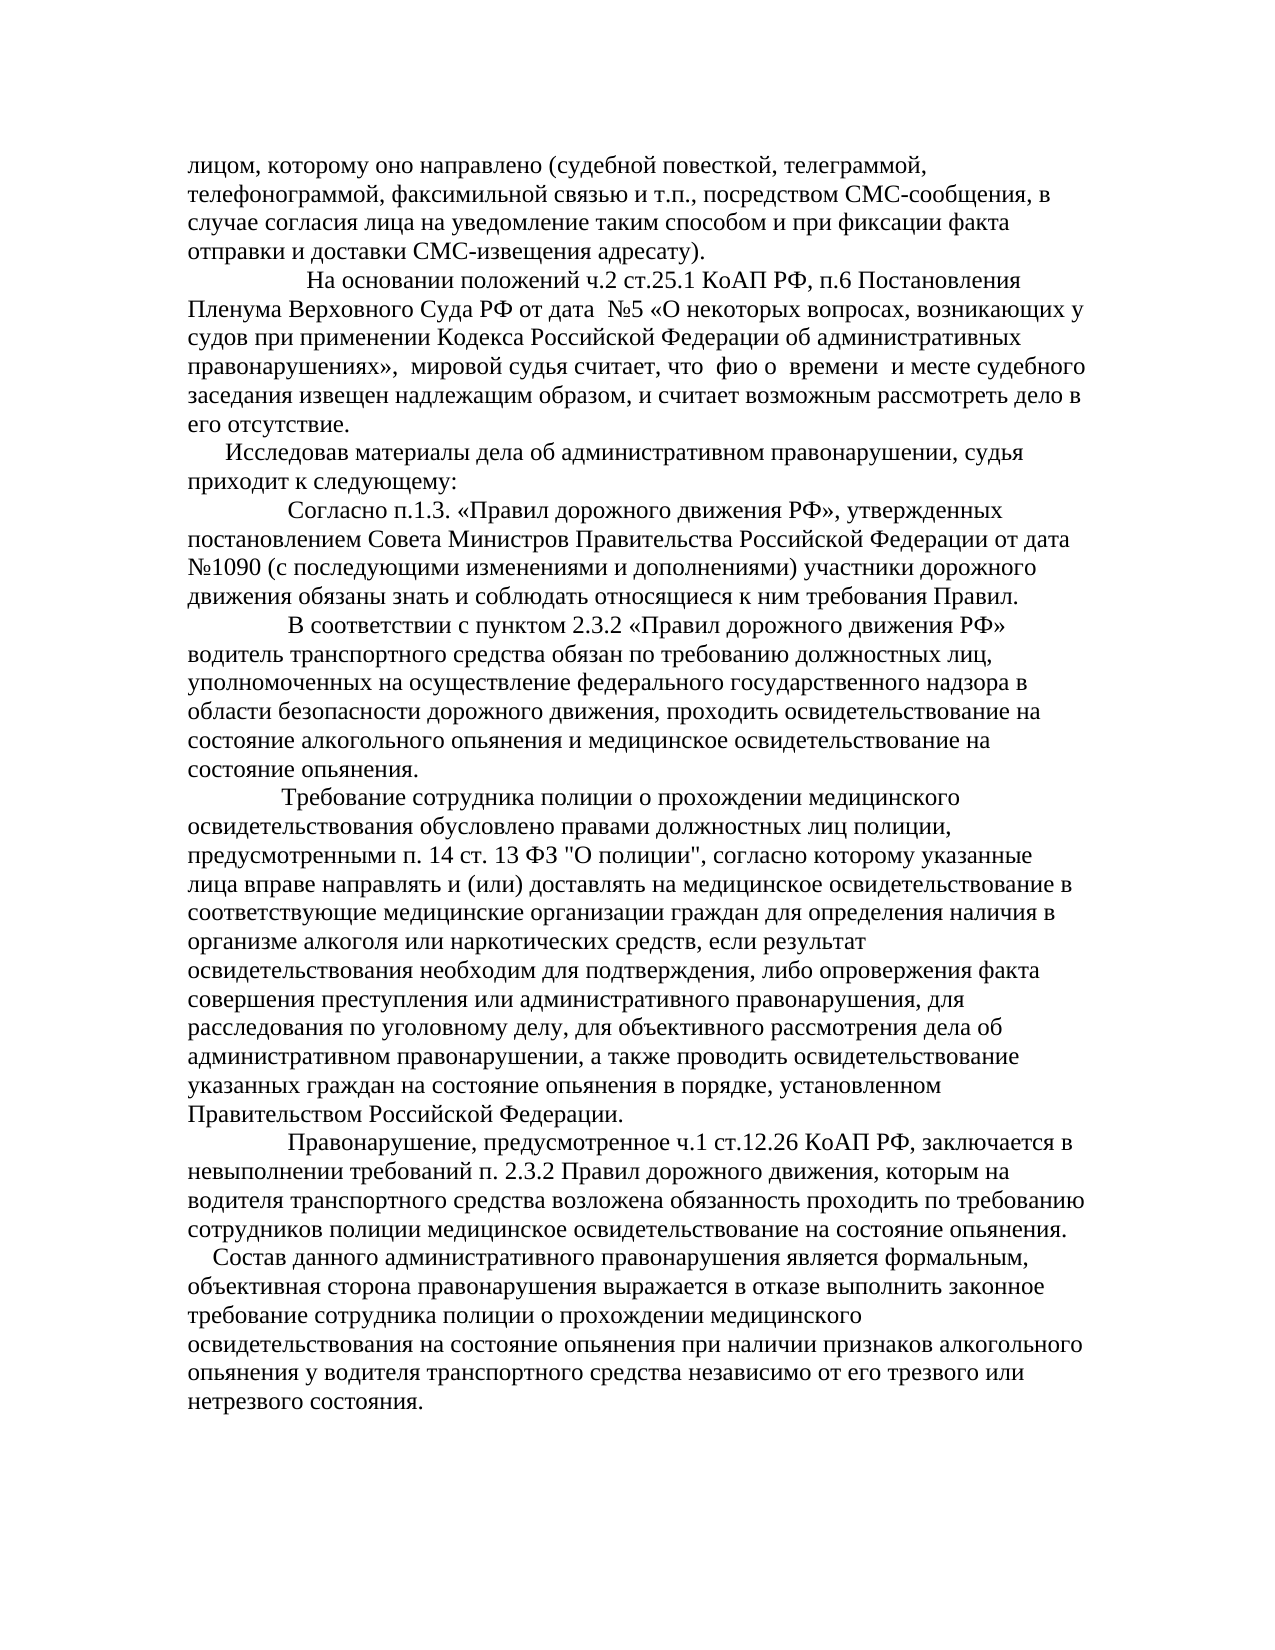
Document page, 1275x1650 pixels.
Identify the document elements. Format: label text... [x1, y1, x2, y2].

text Согласно п.1.3. «Правил дорожного движения РФ», утвержденных постановлением Совета Министров Правительства Российской Федерации от дата №1090 (с последующими изменениями и дополнениями) участники дорожного движения обязаны знать и соблюдать относящиеся к ним требования Правил. [187, 495, 1087, 610]
text Правонарушение, предусмотренное ч.1 ст.12.26 КоАП РФ, заключается в невыполнении требований п. 2.3.2 Правил дорожного движения, которым на водителя транспортного средства возложена обязанность проходить по требованию сотрудников полиции медицинское освидетельствование на состояние опьянения. [187, 1127, 1087, 1242]
text В соответствии с пунктом 2.3.2 «Правил дорожного движения РФ» водитель транспортного средства обязан по требованию должностных лиц, уполномоченных на осуществление федерального государственного надзора в области безопасности дорожного движения, проходить освидетельствование на состояние алкогольного опьянения и медицинское освидетельствование на состояние опьянения. [187, 610, 1087, 782]
text Исследовав материалы дела об административном правонарушении, судья приходит к следующему: [187, 437, 1087, 495]
text На основании положений ч.2 ст.25.1 КоАП РФ, п.6 Постановления Пленума Верховного Суда РФ от дата №5 «О некоторых вопросах, возникающих у судов при применении Кодекса Российской Федерации об административных правонарушениях», мировой судья считает, что фио о времени и месте судебного заседания извещен надлежащим образом, и считает возможным рассмотреть дело в его отсутствие. [187, 265, 1087, 437]
text Требование сотрудника полиции о прохождении медицинского освидетельствования обусловлено правами должностных лиц полиции, предусмотренными п. 14 ст. 13 ФЗ "О полиции", согласно которому указанные лица вправе направлять и (или) доставлять на медицинское освидетельствование в соответствующие медицинские организации граждан для определения наличия в организме алкоголя или наркотических средств, если результат освидетельствования необходим для подтверждения, либо опровержения факта совершения преступления или административного правонарушения, для расследования по уголовному делу, для объективного рассмотрения дела об административном правонарушении, а также проводить освидетельствование указанных граждан на состояние опьянения в порядке, установленном Правительством Российской Федерации. [187, 782, 1087, 1127]
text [187, 150, 1087, 265]
text Состав данного административного правонарушения является формальным, объективная сторона правонарушения выражается в отказе выполнить законное требование сотрудника полиции о прохождении медицинского освидетельствования на состояние опьянения при наличии признаков алкогольного опьянения у водителя транспортного средства независимо от его трезвого или нетрезвого состояния. [187, 1242, 1087, 1415]
